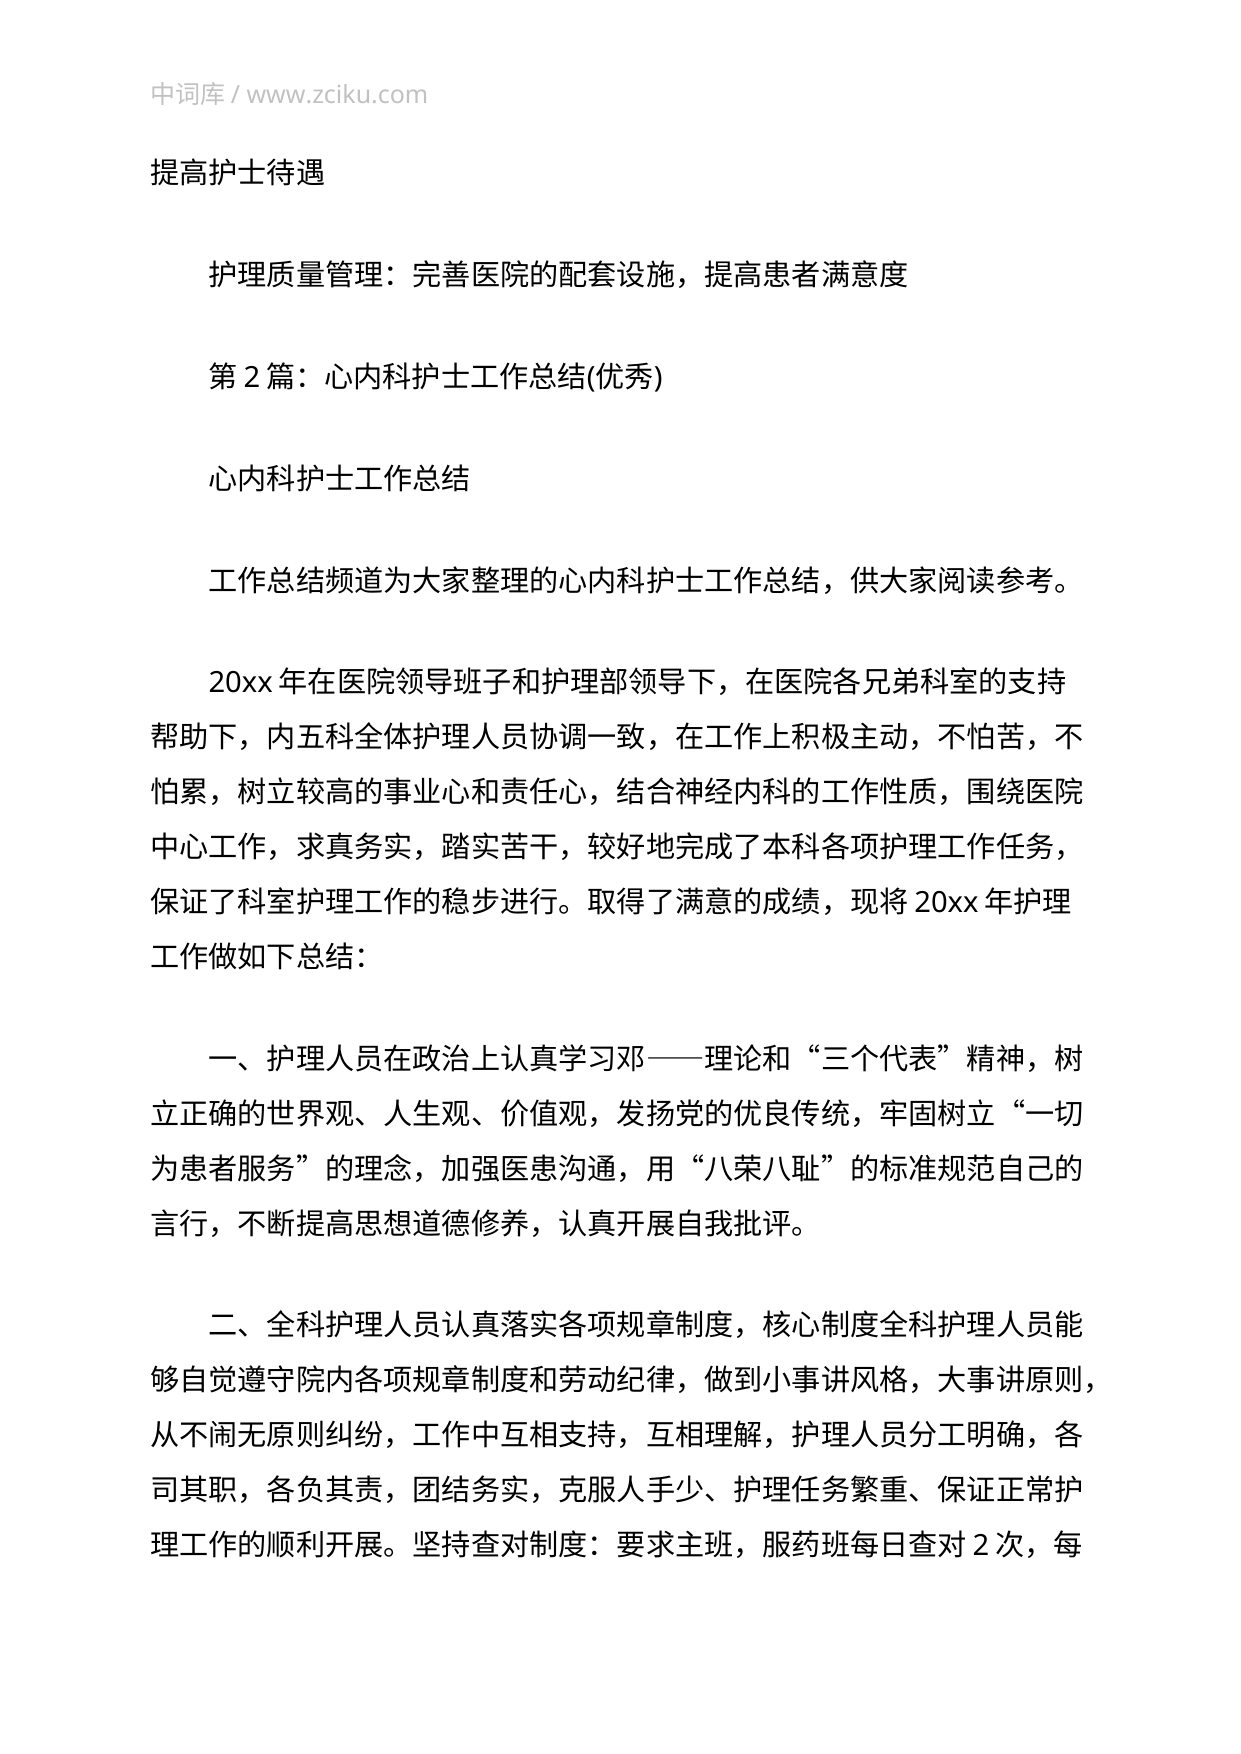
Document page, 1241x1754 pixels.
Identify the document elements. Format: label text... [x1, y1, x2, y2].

text 第2篇：心内科护士工作总结(优秀) [150, 353, 1090, 396]
text 心内科护士工作总结 [150, 456, 1090, 498]
text 20xx年在医院领导班子和护理部领导下，在医院各兄弟科室的支持帮助下，内五科全体护理人员协调一致，在工作上积极主动，不怕苦，不怕累，树立较高的事业心和责任心，结合神经内科的工作性质，围绕医院中心工作，求真务实，踏实苦干，较好地完成了本科各项护理工作任务，保证了科室护理工作的稳步进行。取得了满意的成绩，现将20xx年护理工作做如下总结： [150, 659, 1090, 976]
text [150, 1302, 1090, 1564]
text 工作总结频道为大家整理的心内科护士工作总结，供大家阅读参考。 [150, 557, 1090, 599]
text 一、护理人员在政治上认真学习邓——理论和“三个代表”精神，树立正确的世界观、人生观、价值观，发扬党的优良传统，牢固树立“一切为患者服务”的理念，加强医患沟通，用“八荣八耻”的标准规范自己的言行，不断提高思想道德修养，认真开展自我批评。 [150, 1036, 1090, 1242]
text 护理质量管理：完善医院的配套设施，提高患者满意度 [150, 252, 1090, 294]
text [150, 150, 1090, 192]
